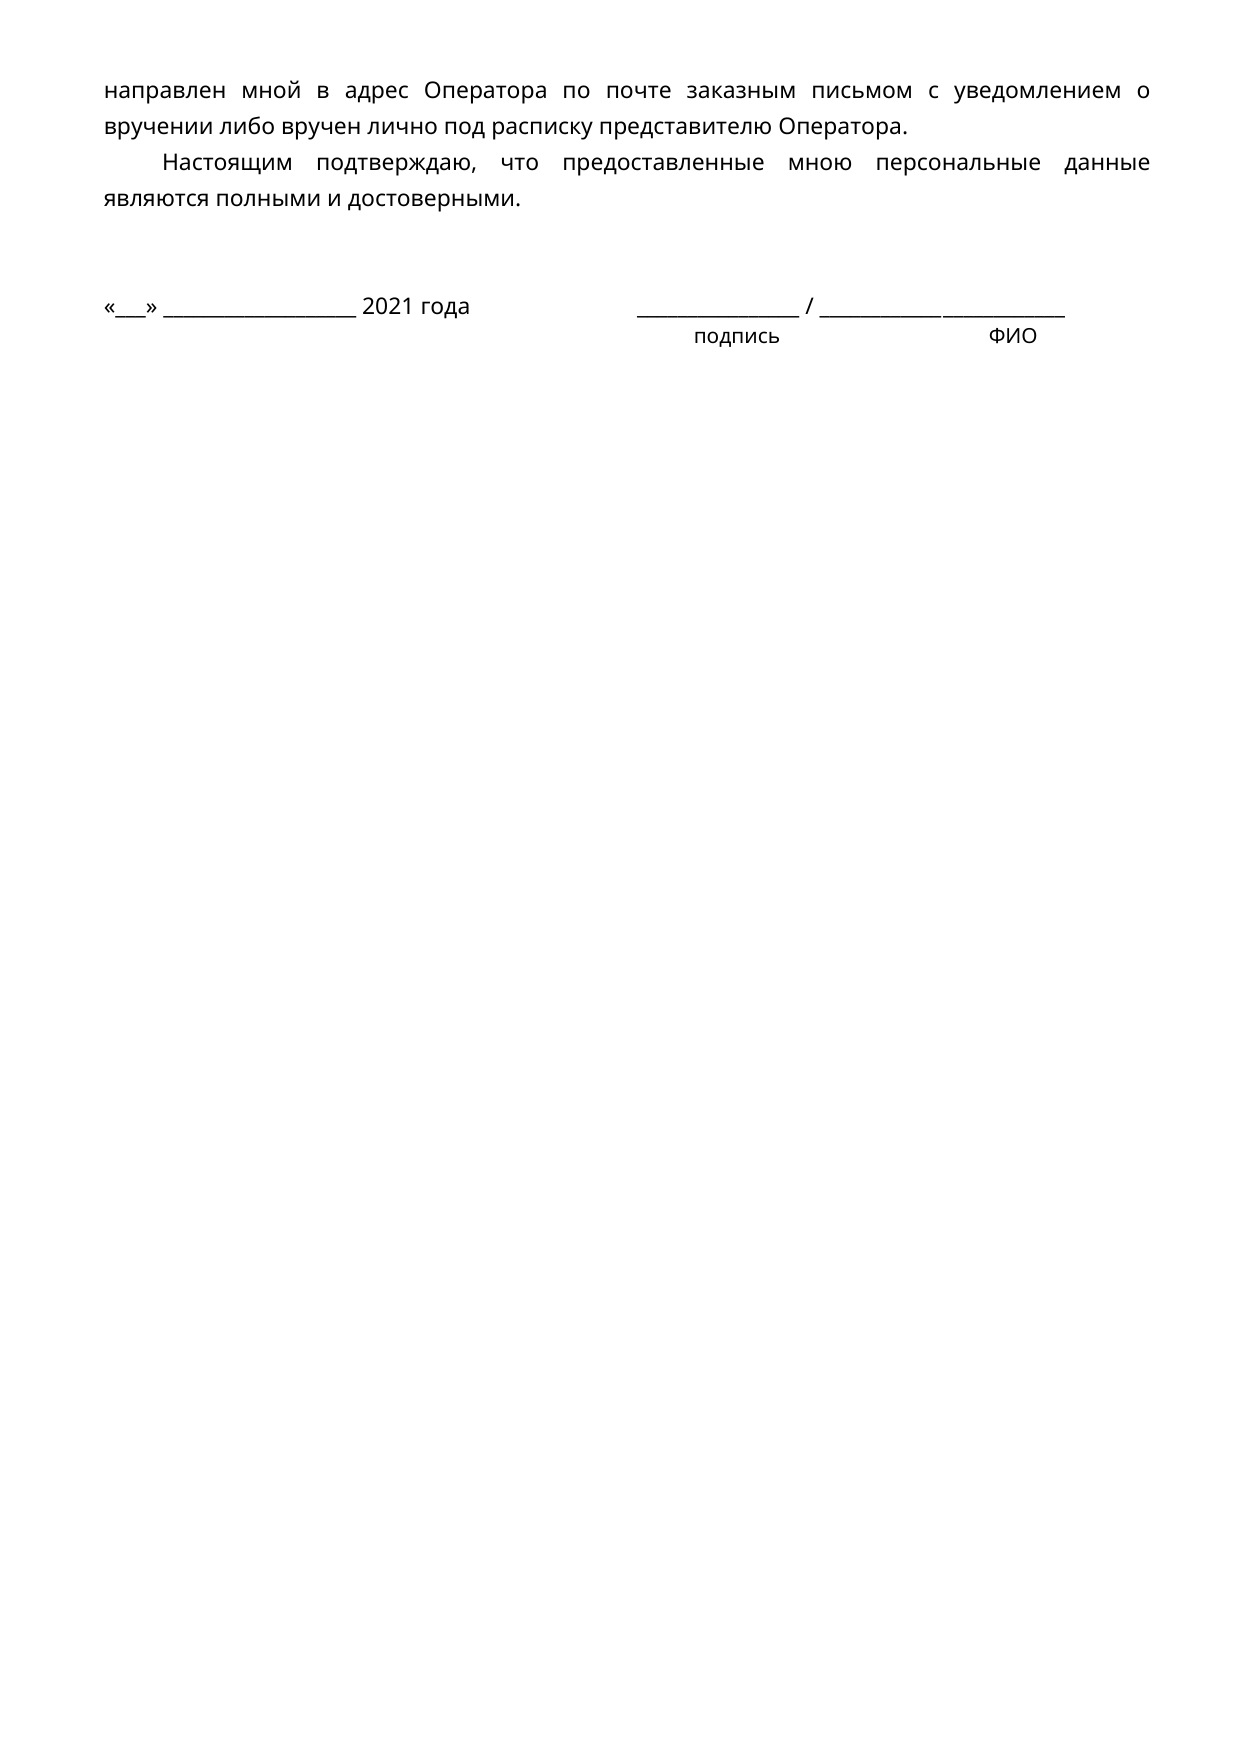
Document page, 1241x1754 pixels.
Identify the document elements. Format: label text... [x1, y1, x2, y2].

text Настоящим подтверждаю, что предоставленные мною персональные данные являются полными и достоверными. [103, 146, 1152, 213]
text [103, 74, 1152, 141]
text подпись ФИО [103, 321, 1152, 349]
text «___» ___________________ 2021 года ________________ / ________________________ [103, 290, 1152, 321]
